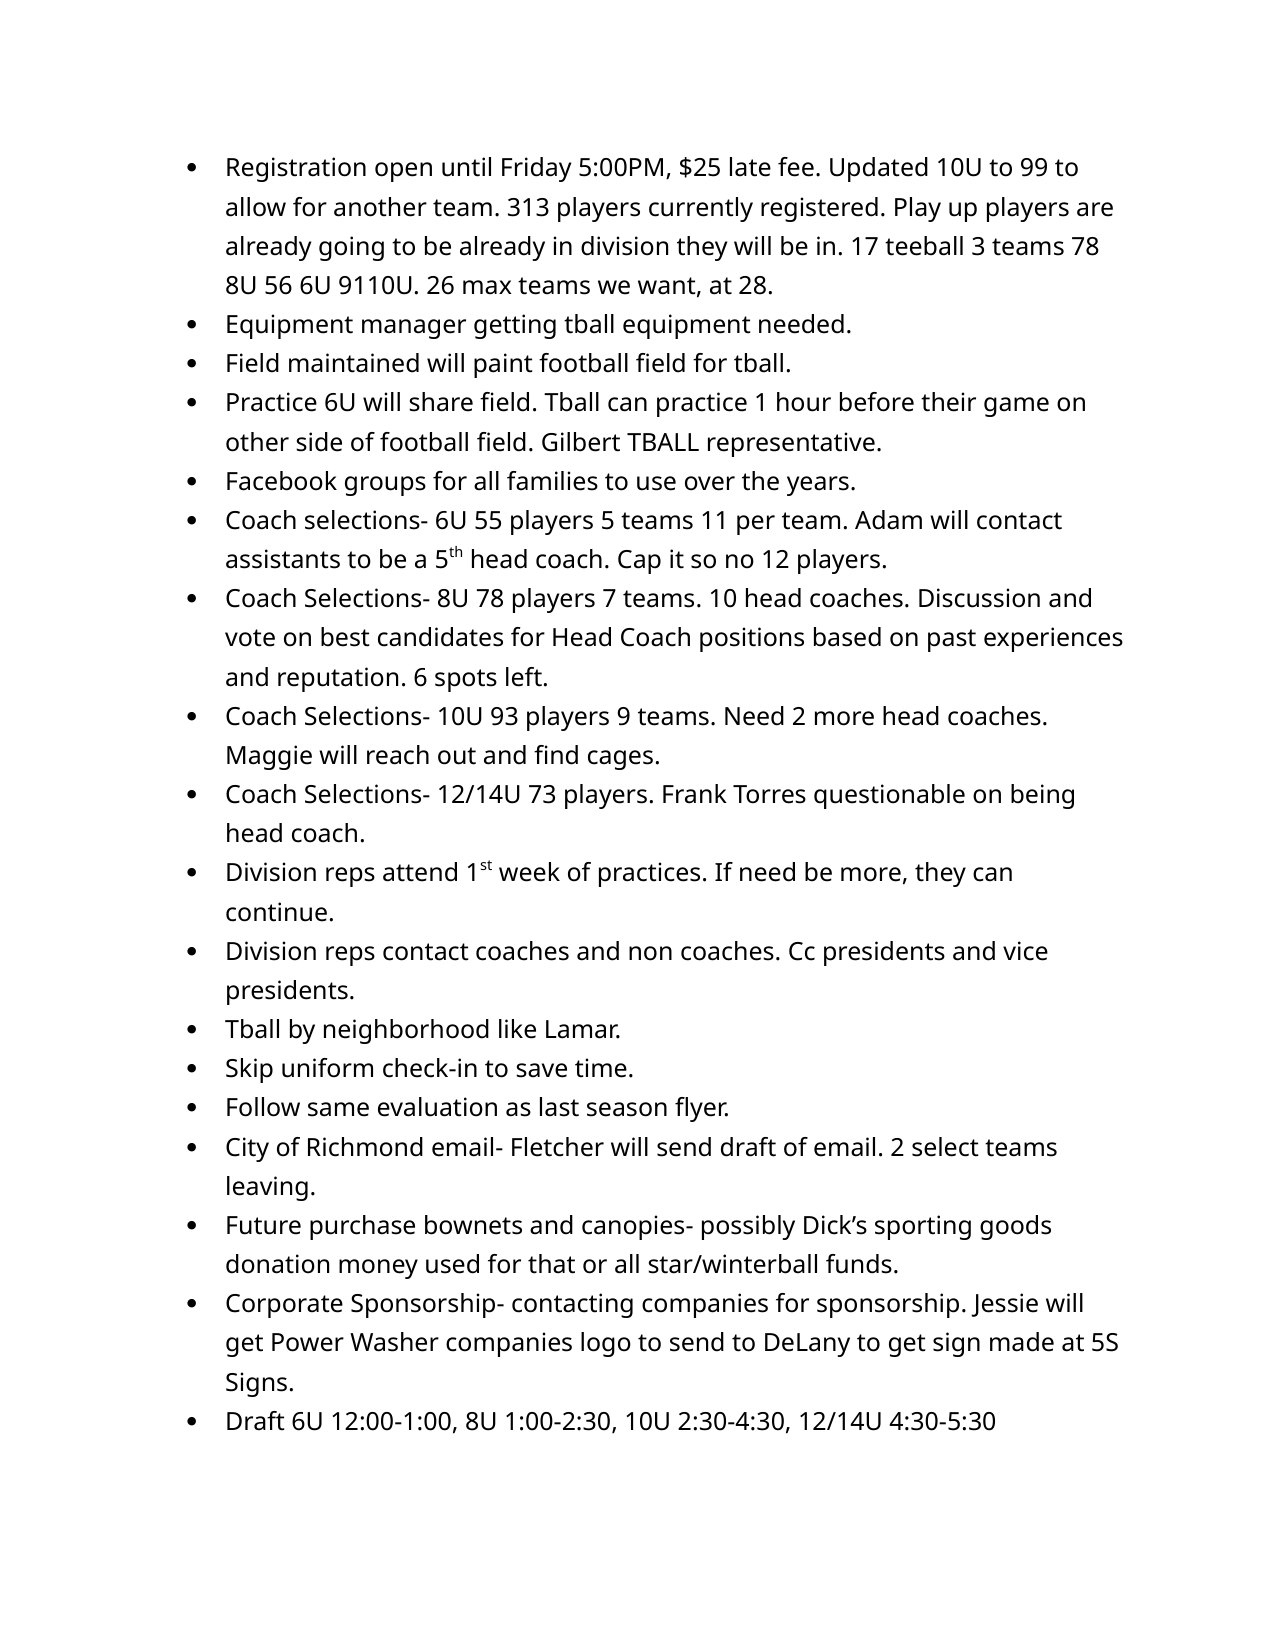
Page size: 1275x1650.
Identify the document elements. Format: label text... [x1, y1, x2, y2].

list Corporate Sponsorship- contacting companies for sponsorship. Jessie will get Power Washer companies logo to send to DeLany to get sign made at 5S Signs. [187, 1286, 1125, 1398]
list Division reps contact coaches and non coaches. Cc presidents and vice presidents. [187, 933, 1125, 1007]
list Facebook groups for all families to use over the years. [187, 463, 1125, 497]
list Skip uniform check-in to save time. [187, 1051, 1125, 1085]
list Division reps attend 1st week of practices. If need be more, they can continue. [187, 855, 1125, 928]
list Draft 6U 12:00-1:00, 8U 1:00-2:30, 10U 2:30-4:30, 12/14U 4:30-5:30 [187, 1403, 1125, 1437]
list Coach Selections- 8U 78 players 7 teams. 10 head coaches. Discussion and vote on best candidates for Head Coach positions based on past experiences and reputation. 6 spots left. [187, 581, 1125, 693]
list City of Richmond email- Fletcher will send draft of email. 2 select teams leaving. [187, 1129, 1125, 1202]
list Follow same evaluation as last season flyer. [187, 1090, 1125, 1124]
list Future purchase bownets and canopies- possibly Dick’s sporting goods donation money used for that or all star/winterball funds. [187, 1207, 1125, 1281]
list Equipment manager getting tball equipment needed. [187, 307, 1125, 341]
list Coach Selections- 10U 93 players 9 teams. Need 2 more head coaches. Maggie will reach out and find cages. [187, 698, 1125, 772]
list Tball by neighborhood like Lamar. [187, 1012, 1125, 1046]
list Registration open until Friday 5:00PM, $25 late fee. Updated 10U to 99 to allow for another team. 313 players currently registered. Play up players are already going to be already in division they will be in. 17 teeball 3 teams 78 8U 56 6U 9110U. 26 max teams we want, at 28. [187, 150, 1125, 302]
list Field maintained will paint football field for tball. [187, 346, 1125, 380]
list Coach selections- 6U 55 players 5 teams 11 per team. Adam will contact assistants to be a 5th head coach. Cap it so no 12 players. [187, 502, 1125, 576]
list Practice 6U will share field. Tball can practice 1 hour before their game on other side of football field. Gilbert TBALL representative. [187, 385, 1125, 458]
list Coach Selections- 12/14U 73 players. Frank Torres questionable on being head coach. [187, 777, 1125, 850]
